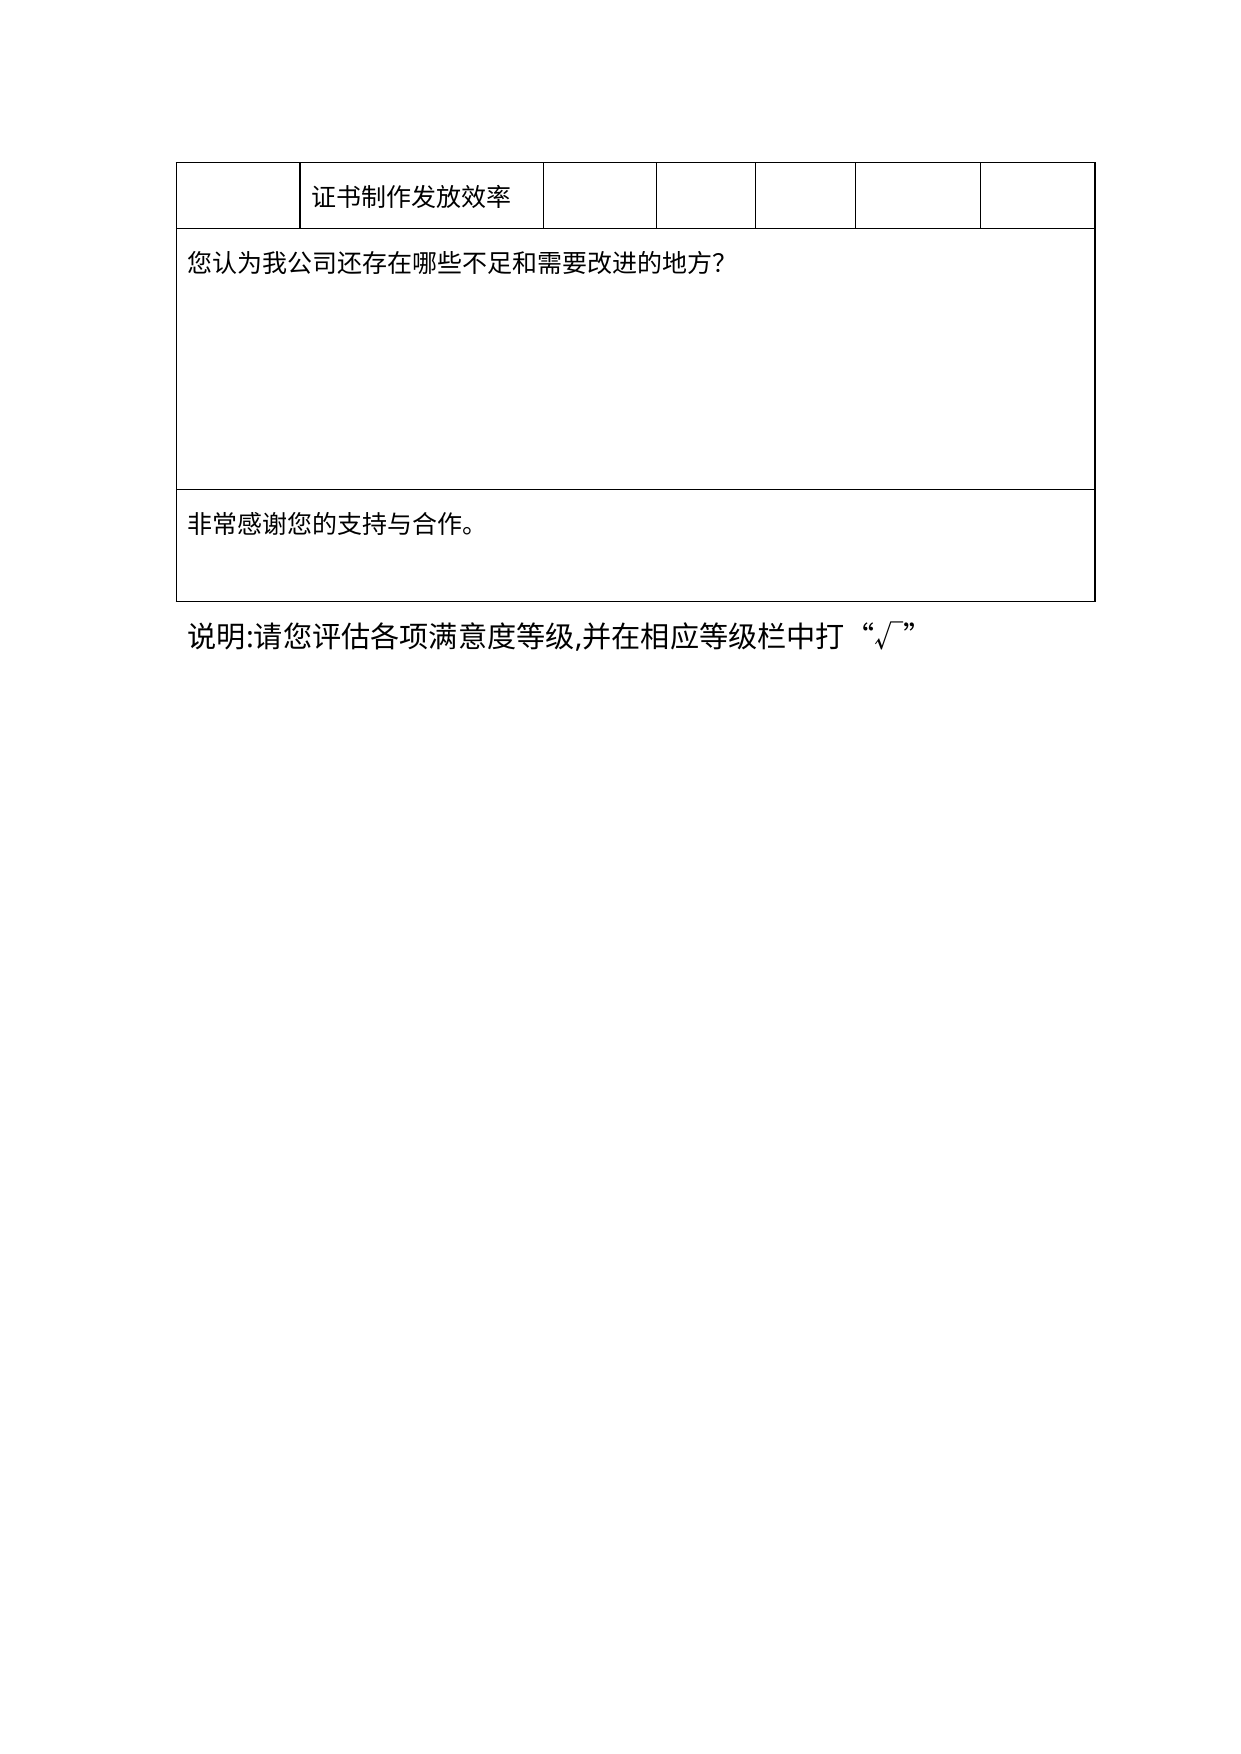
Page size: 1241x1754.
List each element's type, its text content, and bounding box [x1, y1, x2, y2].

table_cell [856, 163, 980, 228]
table_cell [544, 163, 656, 228]
table_cell 证书制作发放效率 [301, 163, 543, 228]
text 说明:请您评估各项满意度等级,并在相应等级栏中打“√” [187, 602, 1053, 667]
table_cell [756, 163, 855, 228]
table_cell [657, 163, 755, 228]
table_cell 您认为我公司还存在哪些不足和需要改进的地方？ [177, 229, 1094, 489]
table_cell 非常感谢您的支持与合作。 [177, 490, 1094, 601]
table_cell [981, 163, 1094, 228]
